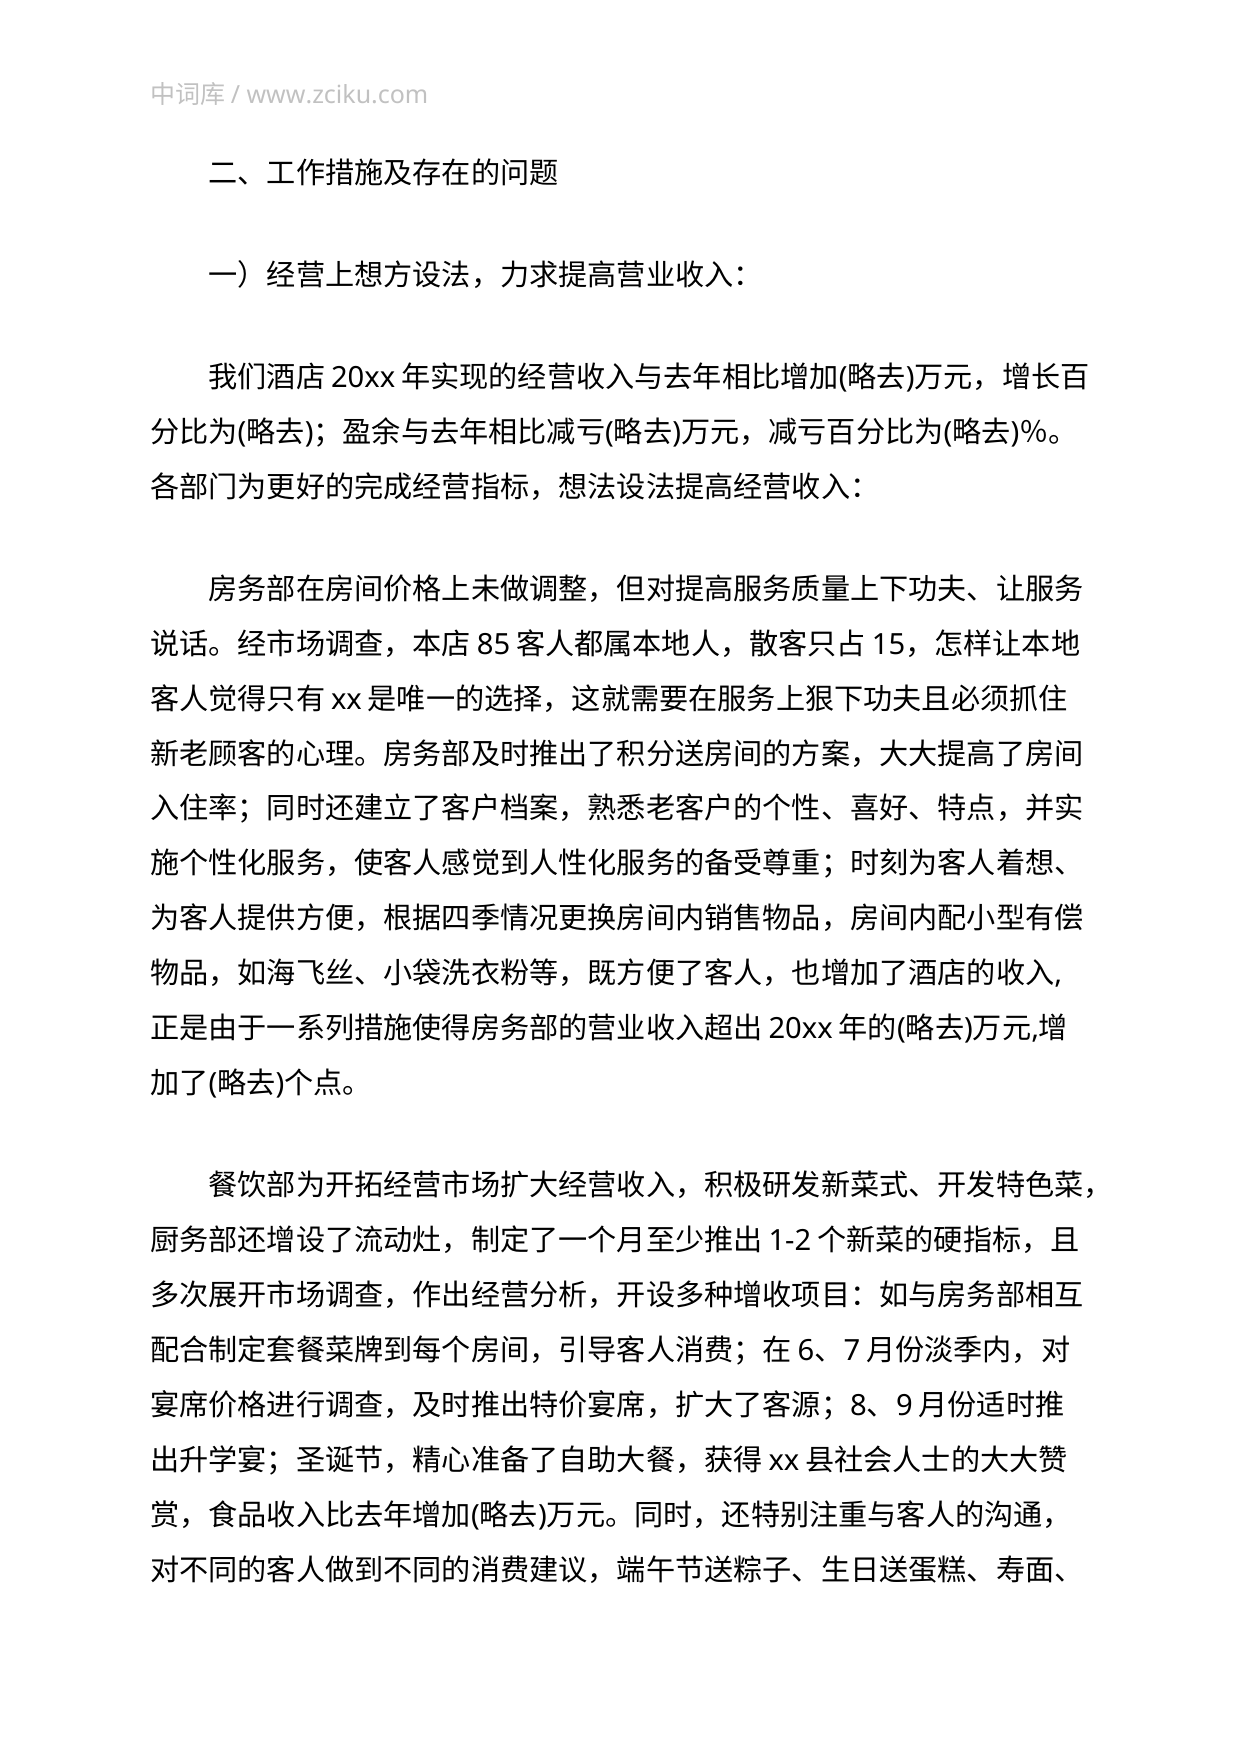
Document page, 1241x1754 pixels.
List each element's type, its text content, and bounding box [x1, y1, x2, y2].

text 一）经营上想方设法，力求提高营业收入： [150, 252, 1090, 294]
text 房务部在房间价格上未做调整，但对提高服务质量上下功夫、让服务说话。经市场调查，本店85客人都属本地人，散客只占15，怎样让本地客人觉得只有xx是唯一的选择，这就需要在服务上狠下功夫且必须抓住新老顾客的心理。房务部及时推出了积分送房间的方案，大大提高了房间入住率；同时还建立了客户档案，熟悉老客户的个性、喜好、特点，并实施个性化服务，使客人感觉到人性化服务的备受尊重；时刻为客人着想、为客人提供方便，根据四季情况更换房间内销售物品，房间内配小型有偿物品，如海飞丝、小袋洗衣粉等，既方便了客人，也增加了酒店的收入,正是由于一系列措施使得房务部的营业收入超出20xx年的(略去)万元,增加了(略去)个点。 [150, 565, 1090, 1102]
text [150, 1162, 1090, 1589]
text 我们酒店20xx年实现的经营收入与去年相比增加(略去)万元，增长百分比为(略去)；盈余与去年相比减亏(略去)万元，减亏百分比为(略去)％。各部门为更好的完成经营指标，想法设法提高经营收入： [150, 353, 1090, 506]
text 二、工作措施及存在的问题 [150, 150, 1090, 192]
